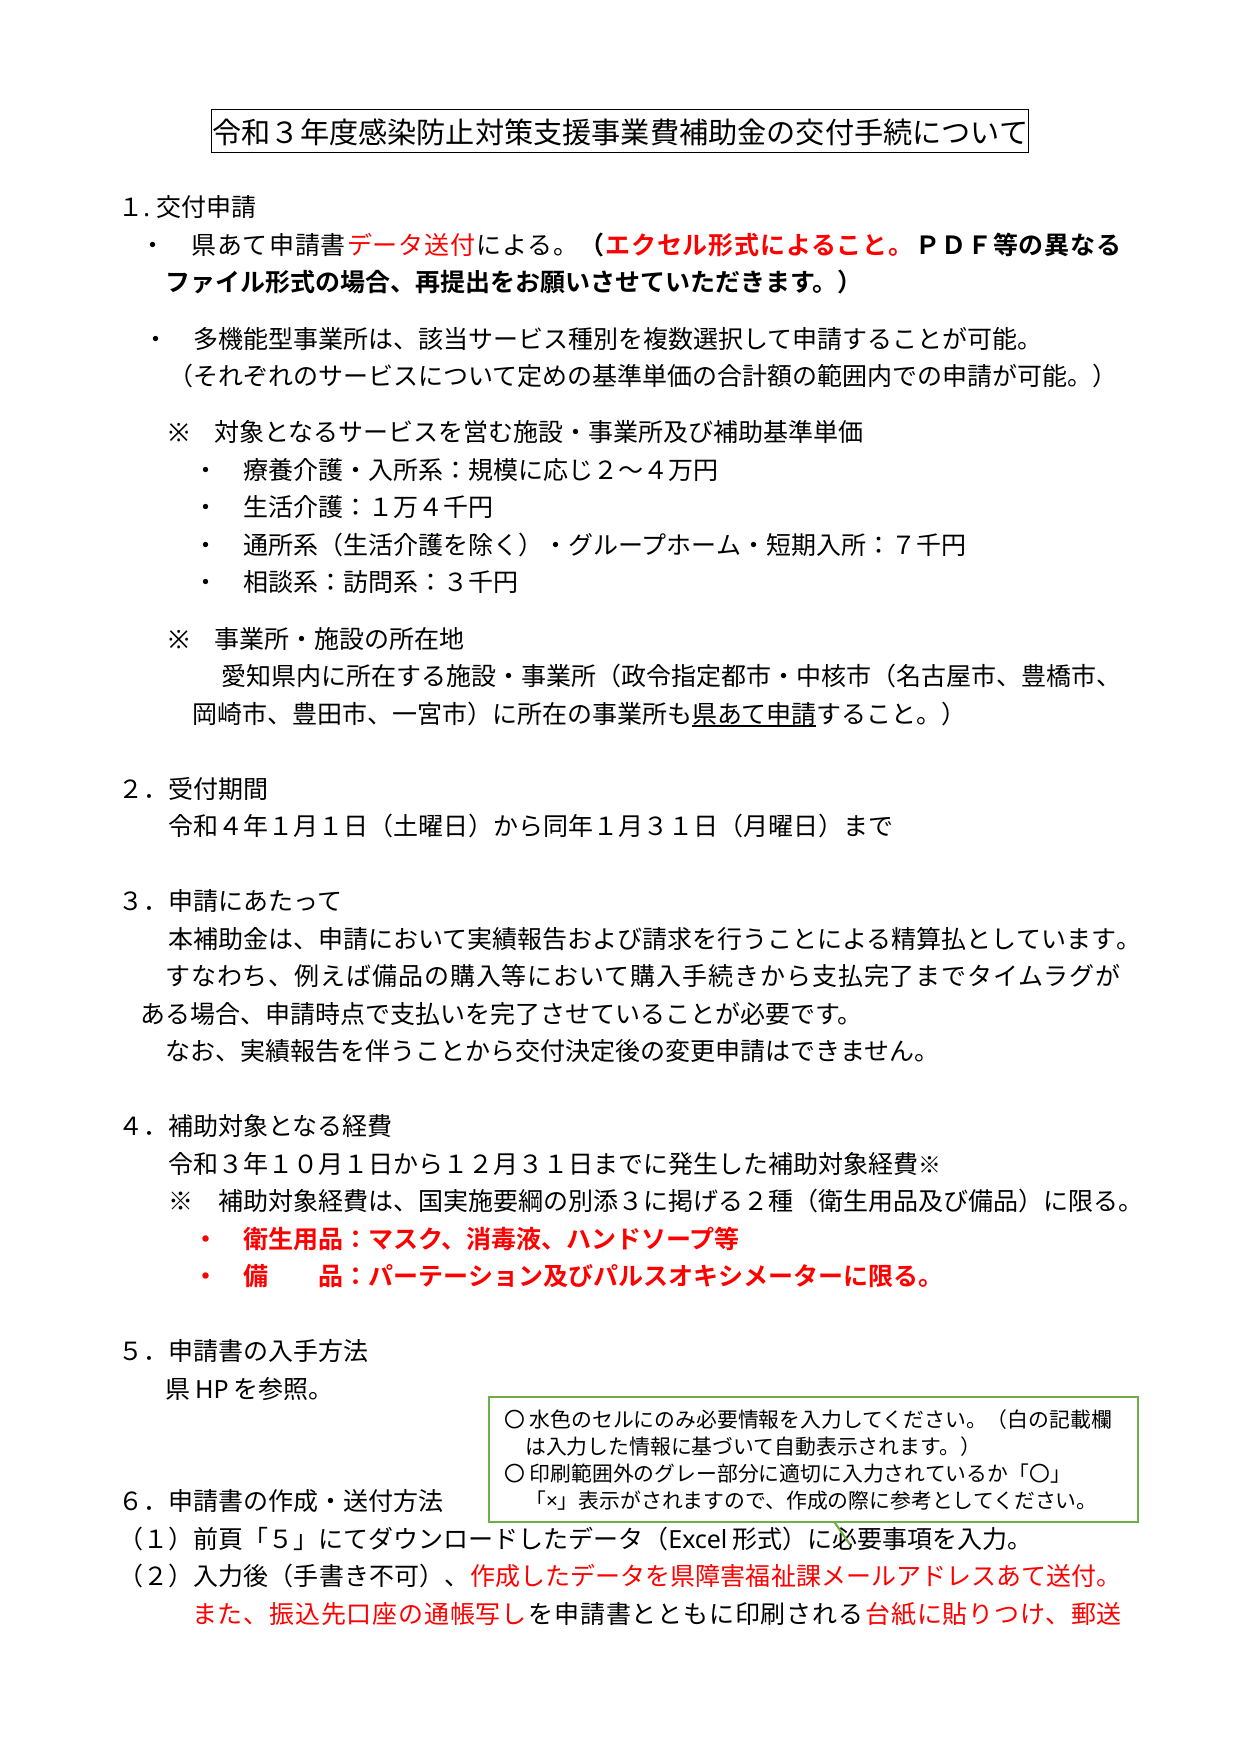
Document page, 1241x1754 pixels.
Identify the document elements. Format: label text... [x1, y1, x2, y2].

text ・ 衛生用品：マスク、消毒液、ハンドソープ等 [118, 1218, 1122, 1256]
text ２．受付期間 [118, 768, 1122, 806]
text 県HPを参照。 [140, 1368, 1122, 1406]
text （それぞれのサービスについて定めの基準単価の合計額の範囲内での申請が可能。） [118, 356, 1122, 393]
text 本補助金は、申請において実績報告および請求を行うことによる精算払としています。 [118, 918, 1122, 956]
text なお、実績報告を伴うことから交付決定後の変更申請はできません。 [140, 1031, 1122, 1068]
text 令和３年１０月１日から１２月３１日までに発生した補助対象経費※ [118, 1143, 1122, 1181]
text ６．申請書の作成・送付方法 [118, 1481, 488, 1518]
text すなわち、例えば備品の購入等において購入手続きから支払完了までタイムラグが ある場合、申請時点で支払いを完了させていることが必要です。 [140, 956, 1122, 1031]
text 愛知県内に所在する施設・事業所（政令指定都市・中核市（名古屋市、豊橋市、岡崎市、豊田市、一宮市）に所在の事業所も県あて申請すること。） [192, 656, 1122, 731]
text ・ 通所系（生活介護を除く）・グループホーム・短期入所：７千円 [118, 525, 1122, 562]
text ・ 生活介護：１万４千円 [118, 487, 1122, 525]
text ※ 事業所・施設の所在地 [118, 618, 1122, 656]
text ※ 対象となるサービスを営む施設・事業所及び補助基準単価 [118, 412, 1122, 450]
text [118, 1556, 1122, 1631]
text ・ 多機能型事業所は、該当サービス種別を複数選択して申請することが可能。 [118, 318, 1122, 356]
text ５．申請書の入手方法 [118, 1331, 1122, 1368]
text ・ 備 品：パーテーション及びパルスオキシメーターに限る。 [118, 1256, 1122, 1293]
text ３．申請にあたって [118, 881, 1122, 918]
text ※ 補助対象経費は、国実施要綱の別添３に掲げる２種（衛生用品及び備品）に限る。 [118, 1181, 1122, 1218]
text ・ 療養介護・入所系：規模に応じ２～４万円 [118, 450, 1122, 487]
text １. 交付申請 [118, 187, 1122, 225]
text 令和３年度感染防止対策支援事業費補助金の交付手続について [118, 93, 1122, 168]
text ４．補助対象となる経費 [118, 1106, 1122, 1143]
text （１）前頁「５」にてダウンロードしたデータ（Excel形式）に必要事項を入力。 [118, 1518, 1122, 1556]
text 令和４年１月１日（土曜日）から同年１月３１日（月曜日）まで [118, 806, 1122, 843]
text ・ 相談系：訪問系：３千円 [118, 562, 1122, 600]
text ・ 県あて申請書データ送付による。（エクセル形式によること。ＰＤＦ等の異なる ファイル形式の場合、再提出をお願いさせていただきます。） [140, 225, 1122, 300]
